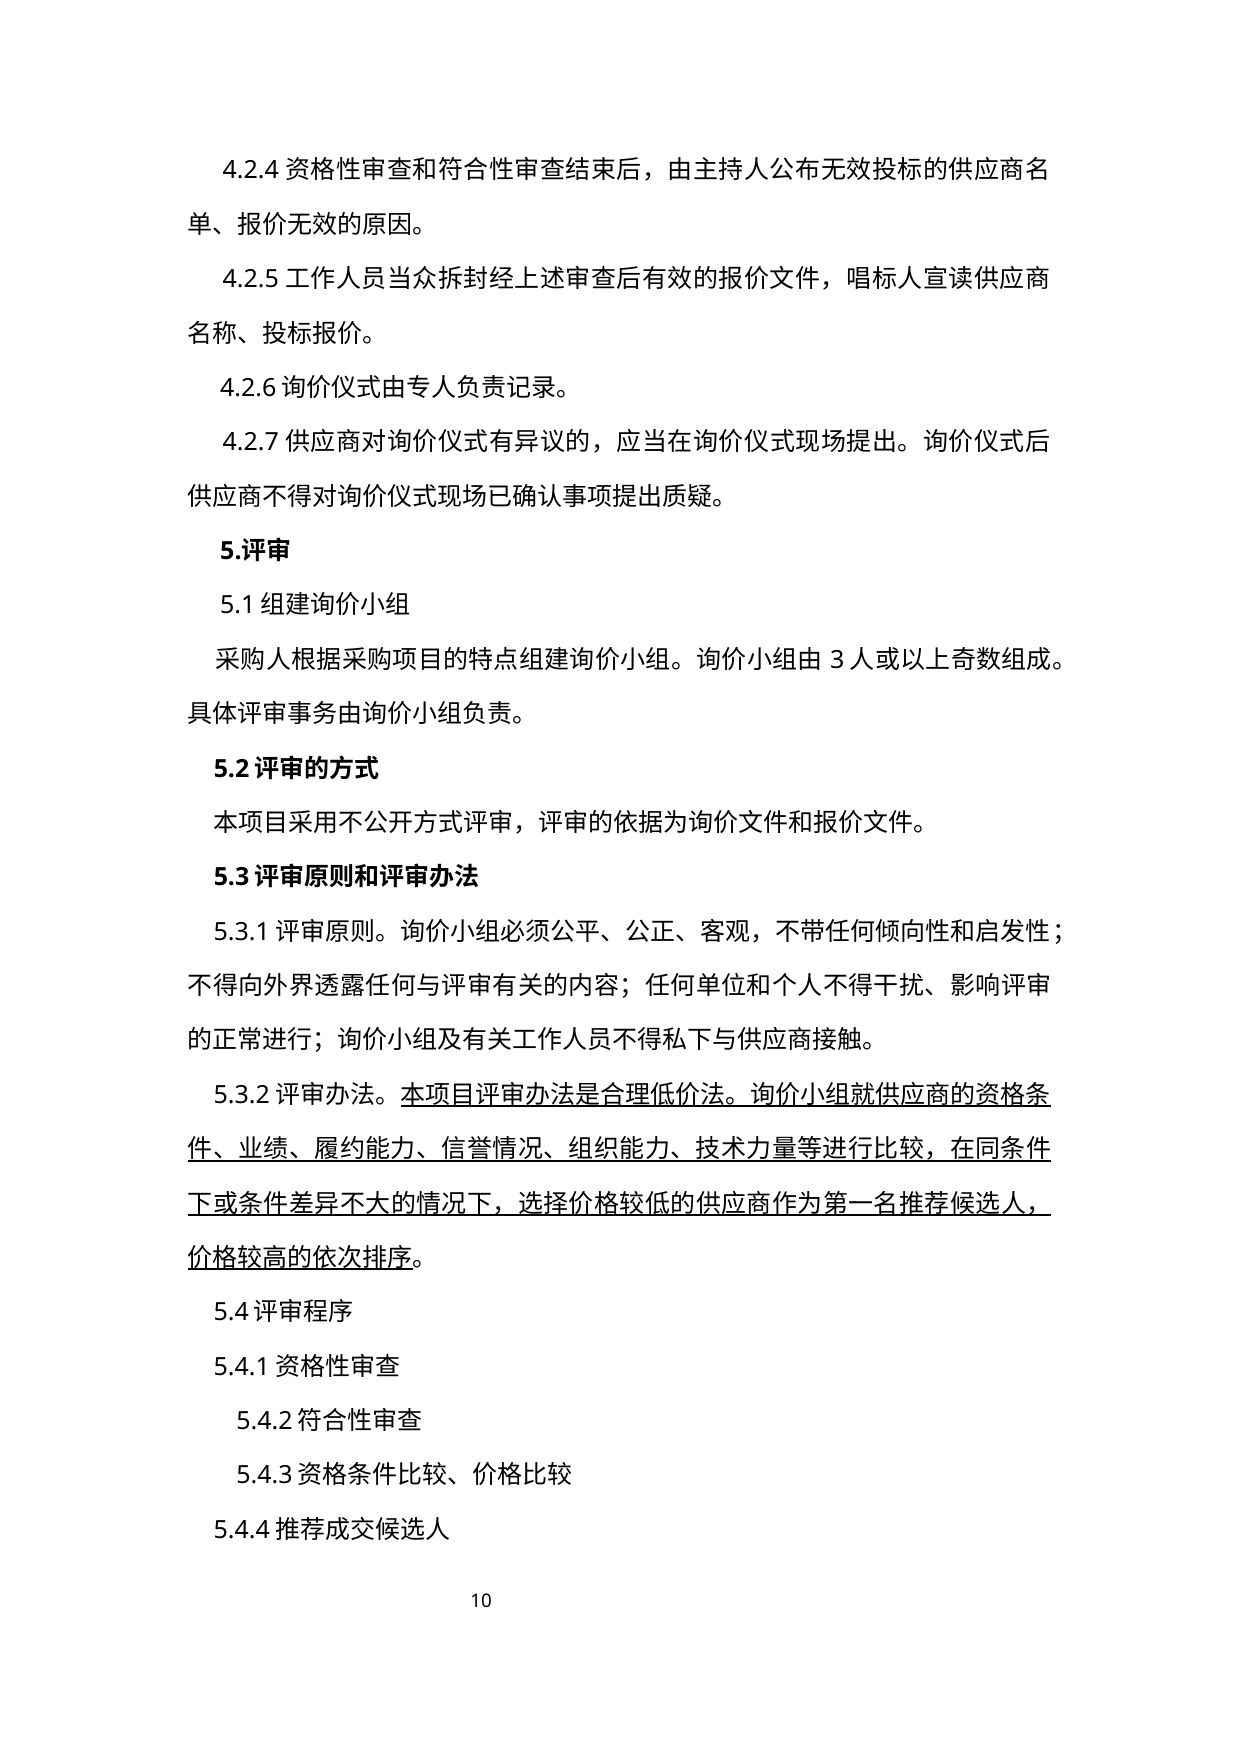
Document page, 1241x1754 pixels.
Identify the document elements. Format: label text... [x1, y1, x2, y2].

text 采购人根据采购项目的特点组建询价小组。询价小组由3人或以上奇数组成。具体评审事务由询价小组负责。 [187, 639, 1053, 730]
text 5.3评审原则和评审办法 [187, 857, 1053, 893]
text 5.4.3资格条件比较、价格比较 [187, 1455, 1053, 1491]
text 本项目采用不公开方式评审，评审的依据为询价文件和报价文件。 [187, 802, 1053, 839]
text 5.3.2评审办法。本项目评审办法是合理低价法。询价小组就供应商的资格条件、业绩、履约能力、信誉情况、组织能力、技术力量等进行比较，在同条件下或条件差异不大的情况下，选择价格较低的供应商作为第一名推荐候选人，价格较高的依次排序。 [187, 1074, 1053, 1274]
text 5.评审 [187, 531, 1053, 567]
text 5.2评审的方式 [187, 748, 1053, 784]
text 5.4评审程序 [187, 1292, 1053, 1328]
text 5.4.4推荐成交候选人 [187, 1509, 1053, 1546]
text 4.2.4资格性审查和符合性审查结束后，由主持人公布无效投标的供应商名单、报价无效的原因。 [187, 150, 1053, 241]
text 5.3.1评审原则。询价小组必须公平、公正、客观，不带任何倾向性和启发性；不得向外界透露任何与评审有关的内容；任何单位和个人不得干扰、影响评审的正常进行；询价小组及有关工作人员不得私下与供应商接触。 [187, 911, 1053, 1056]
text 4.2.7供应商对询价仪式有异议的，应当在询价仪式现场提出。询价仪式后供应商不得对询价仪式现场已确认事项提出质疑。 [187, 422, 1053, 512]
text 5.4.1资格性审查 [187, 1346, 1053, 1382]
text 4.2.5工作人员当众拆封经上述审查后有效的报价文件，唱标人宣读供应商名称、投标报价。 [187, 259, 1053, 349]
text 5.4.2符合性审查 [187, 1401, 1053, 1437]
text 4.2.6询价仪式由专人负责记录。 [187, 367, 1053, 404]
text 5.1组建询价小组 [187, 585, 1053, 621]
